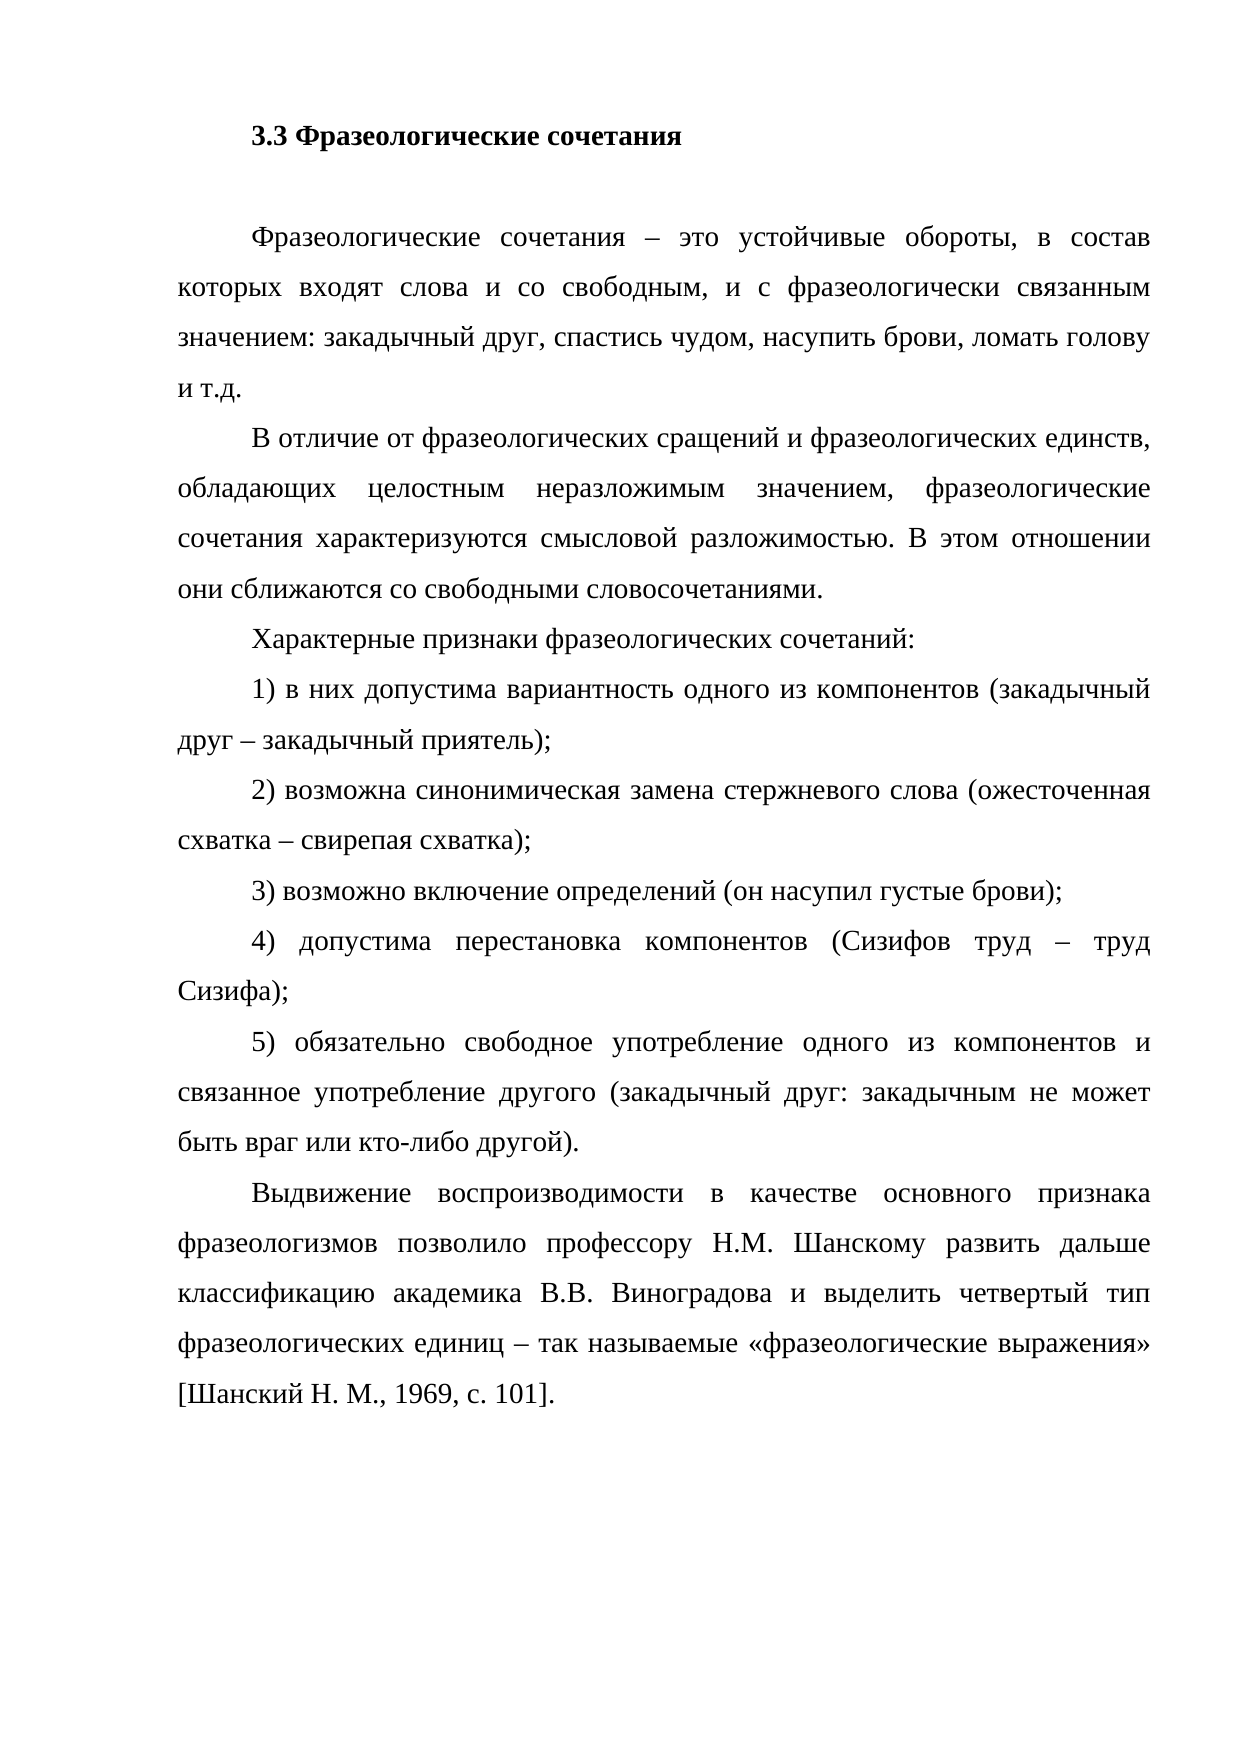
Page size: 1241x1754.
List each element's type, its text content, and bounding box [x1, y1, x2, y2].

text 4) допустима перестановка компонентов (Сизифов труд – труд Сизифа); [177, 923, 1152, 1007]
text 3) возможно включение определений (он насупил густые брови); [177, 873, 1152, 906]
text 3.3 Фразеологические сочетания [177, 118, 1152, 152]
text Выдвижение воспроизводимости в качестве основного признака фразеологизмов позволило профессору Н.М. Шанскому развить дальше классификацию академика В.В. Виноградова и выделить четвертый тип фразеологических единиц – так называемые «фразеологические выражения» [Шанский Н. М., 1969, с. 101]. [177, 1175, 1152, 1409]
text Фразеологические сочетания – это устойчивые обороты, в состав которых входят слова и со свободным, и с фразеологически связанным значением: закадычный друг, спастись чудом, насупить брови, ломать голову и т.д. [177, 219, 1152, 403]
text 2) возможна синонимическая замена стержневого слова (ожесточенная схватка – свирепая схватка); [177, 772, 1152, 856]
text 5) обязательно свободное употребление одного из компонентов и связанное употребление другого (закадычный друг: закадычным не может быть враг или кто-либо другой). [177, 1024, 1152, 1158]
text Характерные признаки фразеологических сочетаний: [177, 621, 1152, 655]
text 1) в них допустима вариантность одного из компонентов (закадычный друг – закадычный приятель); [177, 672, 1152, 755]
text В отличие от фразеологических сращений и фразеологических единств, обладающих целостным неразложимым значением, фразеологические сочетания характеризуются смысловой разложимостью. В этом отношении они сближаются со свободными словосочетаниями. [177, 420, 1152, 604]
